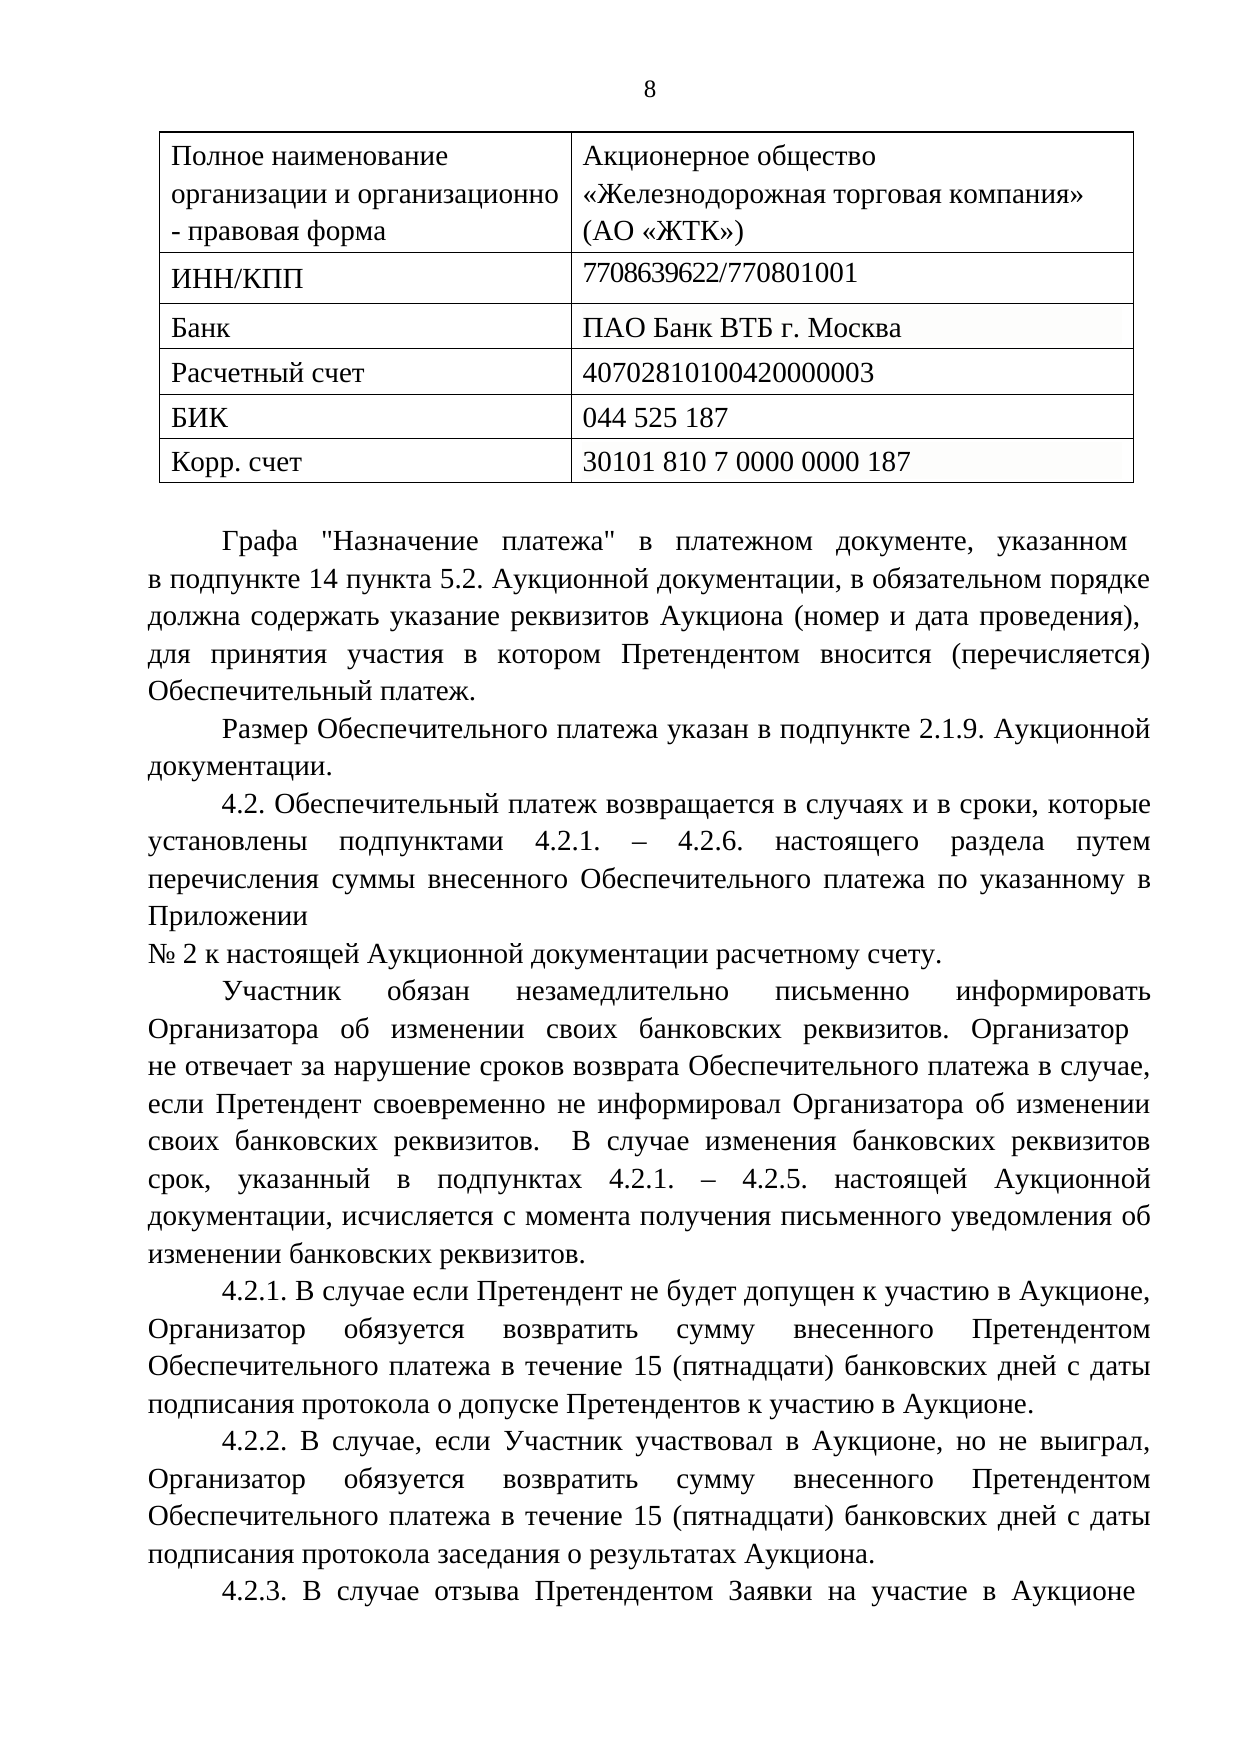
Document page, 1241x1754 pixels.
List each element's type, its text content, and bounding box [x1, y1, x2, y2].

table_cell ПАО Банк ВТБ г. Москва [572, 304, 1133, 348]
text 4.2.2. В случае, если Участник участвовал в Аукционе, но не выиграл, Организатор обязуется возвратить сумму внесенного Претендентом Обеспечительного платежа в течение 15 (пятнадцати) банковских дней с даты подписания протокола заседания о результатах Аукциона. [148, 1421, 1152, 1571]
table_cell Корр. счет [160, 439, 571, 482]
table_cell 044 525 187 [572, 395, 1133, 438]
text Графа "Назначение платежа" в платежном документе, указанном в подпункте 14 пункта 5.2. Аукционной документации, в обязательном порядке должна содержать указание реквизитов Аукциона (номер и дата проведения), для принятия участия в котором Претендентом вносится (перечисляется) Обеспечительный платеж. [148, 521, 1152, 708]
text 4.2.1. В случае если Претендент не будет допущен к участию в Аукционе, Организатор обязуется возвратить сумму внесенного Претендентом Обеспечительного платежа в течение 15 (пятнадцати) банковских дней с даты подписания протокола о допуске Претендентов к участию в Аукционе. [148, 1271, 1152, 1421]
table_cell Расчетный счет [160, 349, 571, 394]
text Участник обязан незамедлительно письменно информировать Организатора об изменении своих банковских реквизитов. Организатор не отвечает за нарушение сроков возврата Обеспечительного платежа в случае, если Претендент своевременно не информировал Организатора об изменении своих банковских реквизитов. В случае изменения банковских реквизитов срок, указанный в подпунктах 4.2.1. – 4.2.5. настоящей Аукционной документации, исчисляется с момента получения письменного уведомления об изменении банковских реквизитов. [148, 971, 1152, 1271]
text Размер Обеспечительного платежа указан в подпункте 2.1.9. Аукционной документации. [148, 708, 1152, 783]
table_header Полное наименование организации и организационно - правовая форма [160, 133, 571, 252]
table_cell 30101 810 7 0000 0000 187 [572, 439, 1133, 482]
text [148, 1571, 1152, 1608]
table_header Акционерное общество «Железнодорожная торговая компания» (АО «ЖТК») [572, 133, 1133, 252]
text 4.2. Обеспечительный платеж возвращается в случаях и в сроки, которые установлены подпунктами 4.2.1. – 4.2.6. настоящего раздела путем перечисления суммы внесенного Обеспечительного платежа по указанному в Приложении № 2 к настоящей Аукционной документации расчетному счету. [148, 783, 1152, 971]
table_cell Банк [160, 304, 571, 348]
table_cell 40702810100420000003 [572, 349, 1133, 394]
table_cell ИНН/КПП [160, 253, 571, 303]
table_cell 7708639622/770801001 [572, 253, 1133, 303]
table_cell БИК [160, 395, 571, 438]
